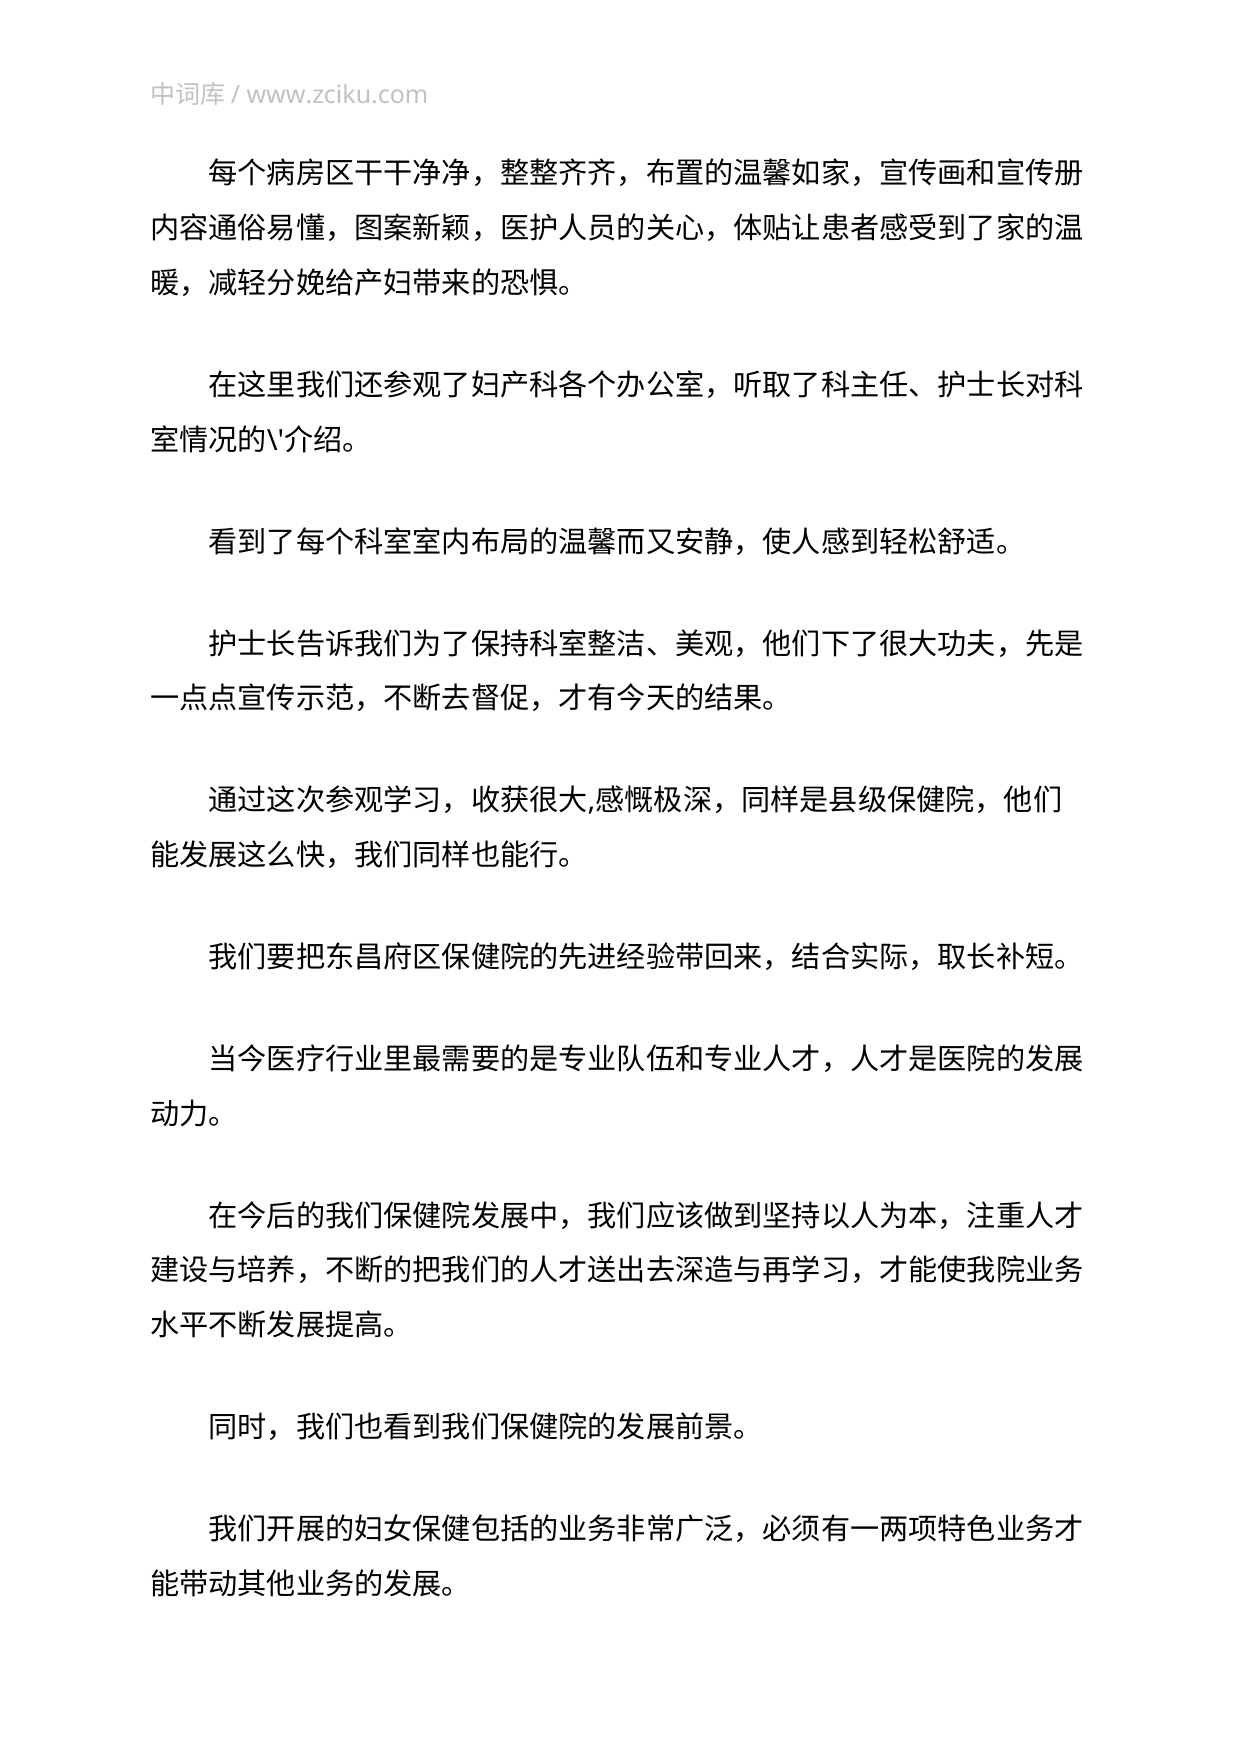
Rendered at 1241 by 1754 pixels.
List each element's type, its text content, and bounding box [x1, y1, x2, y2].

text 在今后的我们保健院发展中，我们应该做到坚持以人为本，注重人才建设与培养，不断的把我们的人才送出去深造与再学习，才能使我院业务水平不断发展提高。 [150, 1192, 1090, 1344]
text 护士长告诉我们为了保持科室整洁、美观，他们下了很大功夫，先是一点点宣传示范，不断去督促，才有今天的结果。 [150, 620, 1090, 717]
text 我们开展的妇女保健包括的业务非常广泛，必须有一两项特色业务才能带动其他业务的发展。 [150, 1505, 1090, 1603]
text 每个病房区干干净净，整整齐齐，布置的温馨如家，宣传画和宣传册内容通俗易懂，图案新颖，医护人员的关心，体贴让患者感受到了家的温暖，减轻分娩给产妇带来的恐惧。 [150, 150, 1090, 302]
text 同时，我们也看到我们保健院的发展前景。 [150, 1404, 1090, 1446]
text 看到了每个科室室内布局的温馨而又安静，使人感到轻松舒适。 [150, 518, 1090, 561]
text 在这里我们还参观了妇产科各个办公室，听取了科主任、护士长对科室情况的\'介绍。 [150, 362, 1090, 459]
text 我们要把东昌府区保健院的先进经验带回来，结合实际，取长补短。 [150, 934, 1090, 976]
text 通过这次参观学习，收获很大,感慨极深，同样是县级保健院，他们能发展这么快，我们同样也能行。 [150, 777, 1090, 874]
text 当今医疗行业里最需要的是专业队伍和专业人才，人才是医院的发展动力。 [150, 1035, 1090, 1133]
